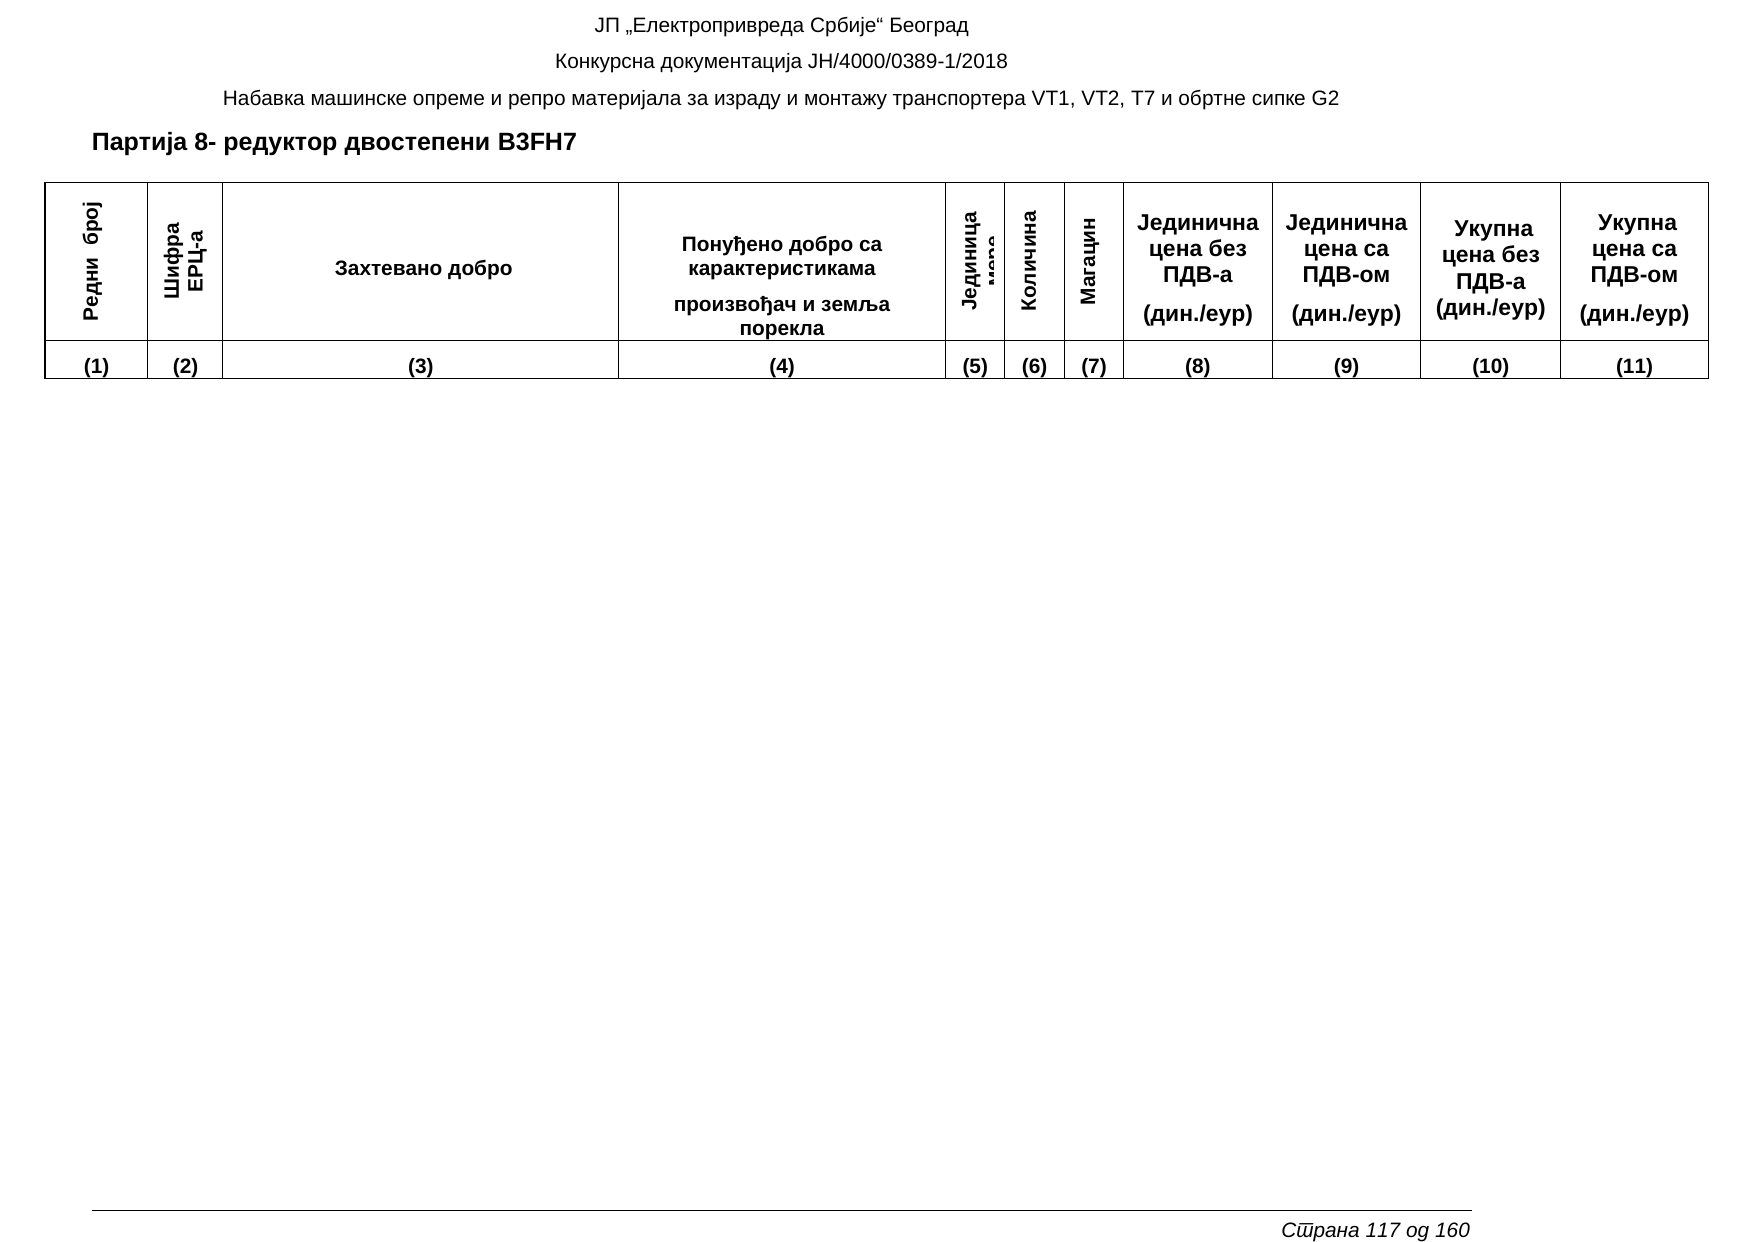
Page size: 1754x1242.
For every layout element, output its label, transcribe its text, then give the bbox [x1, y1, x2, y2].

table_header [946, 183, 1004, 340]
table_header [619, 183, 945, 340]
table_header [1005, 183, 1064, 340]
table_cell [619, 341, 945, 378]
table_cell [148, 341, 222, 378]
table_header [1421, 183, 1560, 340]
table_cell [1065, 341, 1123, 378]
list Партија 8- редуктор двостепени B3FH7 [92, 127, 1472, 155]
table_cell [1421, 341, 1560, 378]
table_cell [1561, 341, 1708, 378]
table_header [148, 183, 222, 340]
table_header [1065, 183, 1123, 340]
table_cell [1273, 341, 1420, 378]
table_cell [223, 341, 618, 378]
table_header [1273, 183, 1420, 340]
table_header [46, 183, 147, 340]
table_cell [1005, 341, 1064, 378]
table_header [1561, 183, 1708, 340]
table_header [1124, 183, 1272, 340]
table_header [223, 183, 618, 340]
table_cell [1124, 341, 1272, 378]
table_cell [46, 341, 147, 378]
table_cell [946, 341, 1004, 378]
